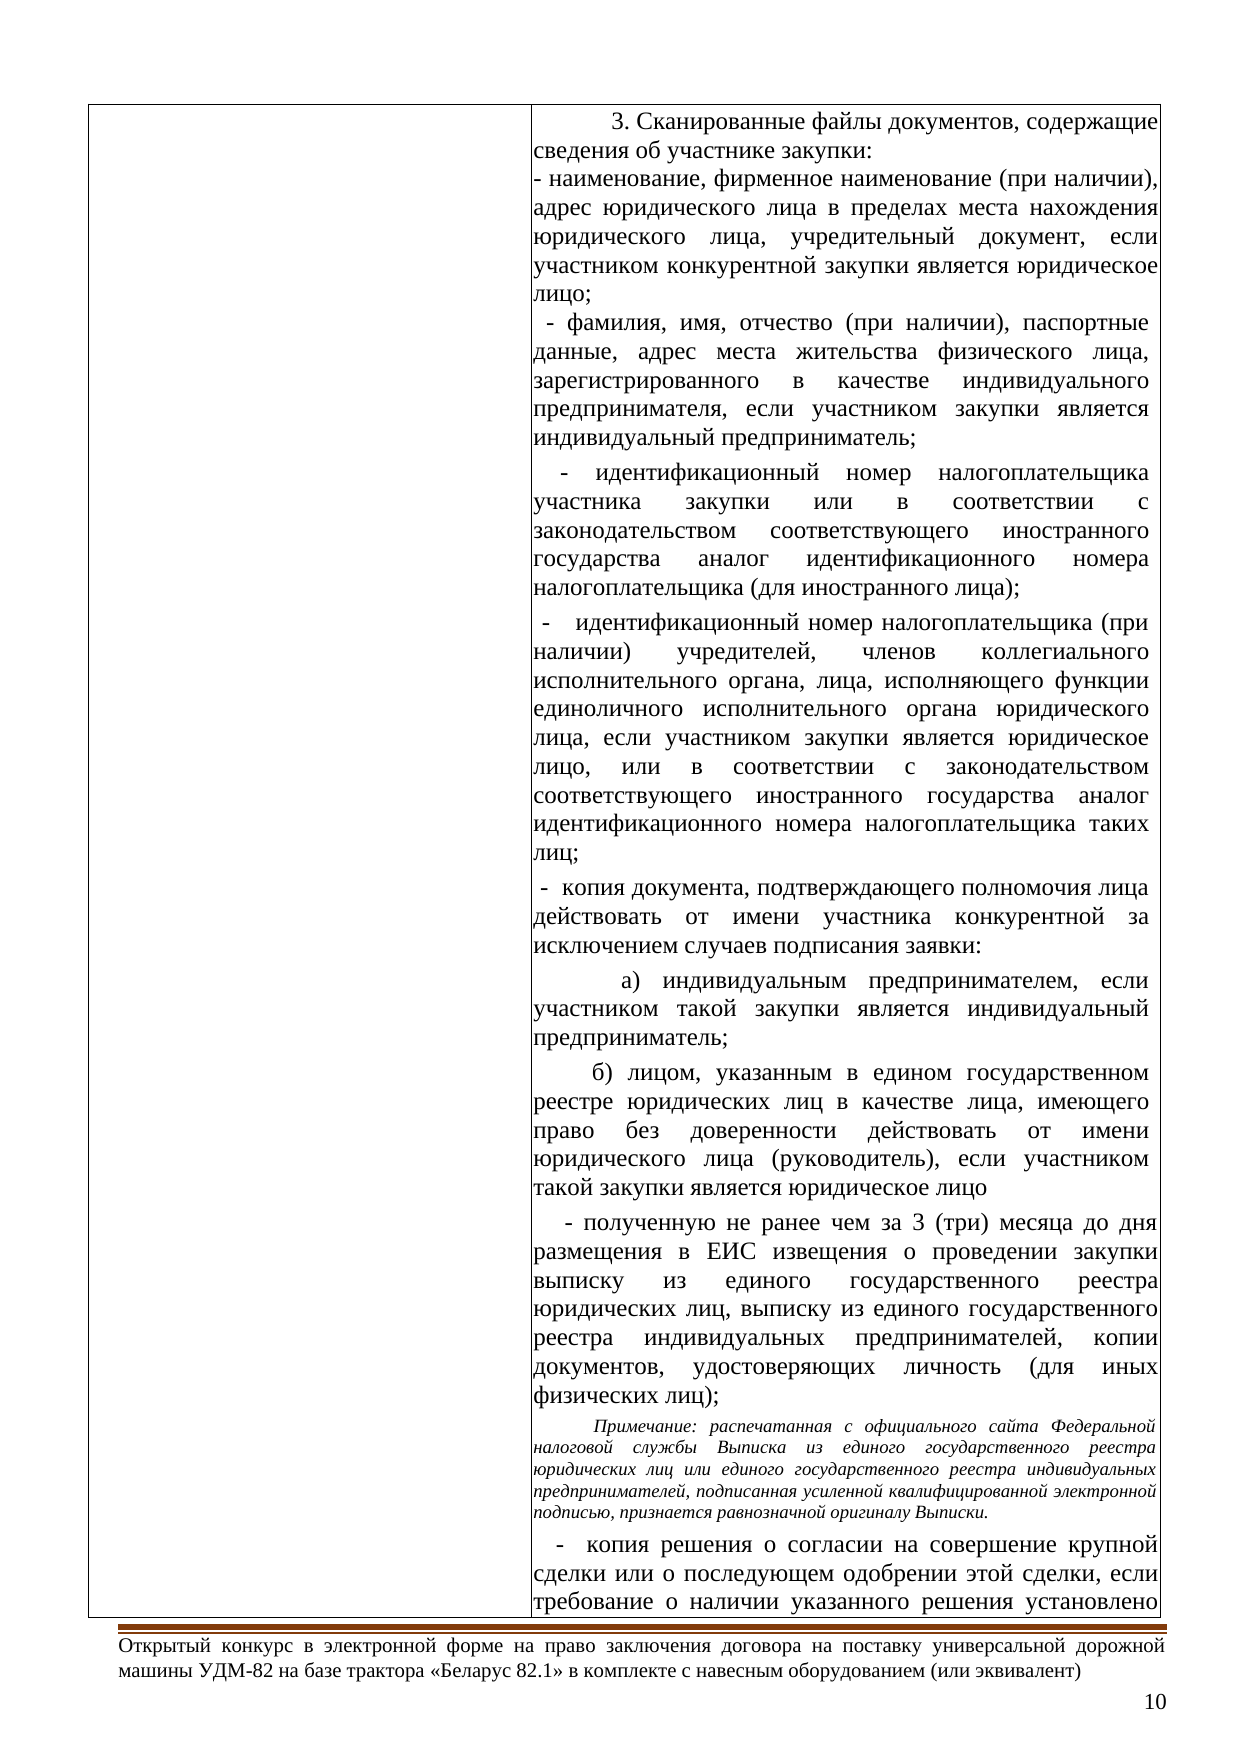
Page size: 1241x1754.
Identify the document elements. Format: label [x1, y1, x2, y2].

table_cell [532, 105, 1160, 1617]
table_cell [89, 105, 531, 1617]
